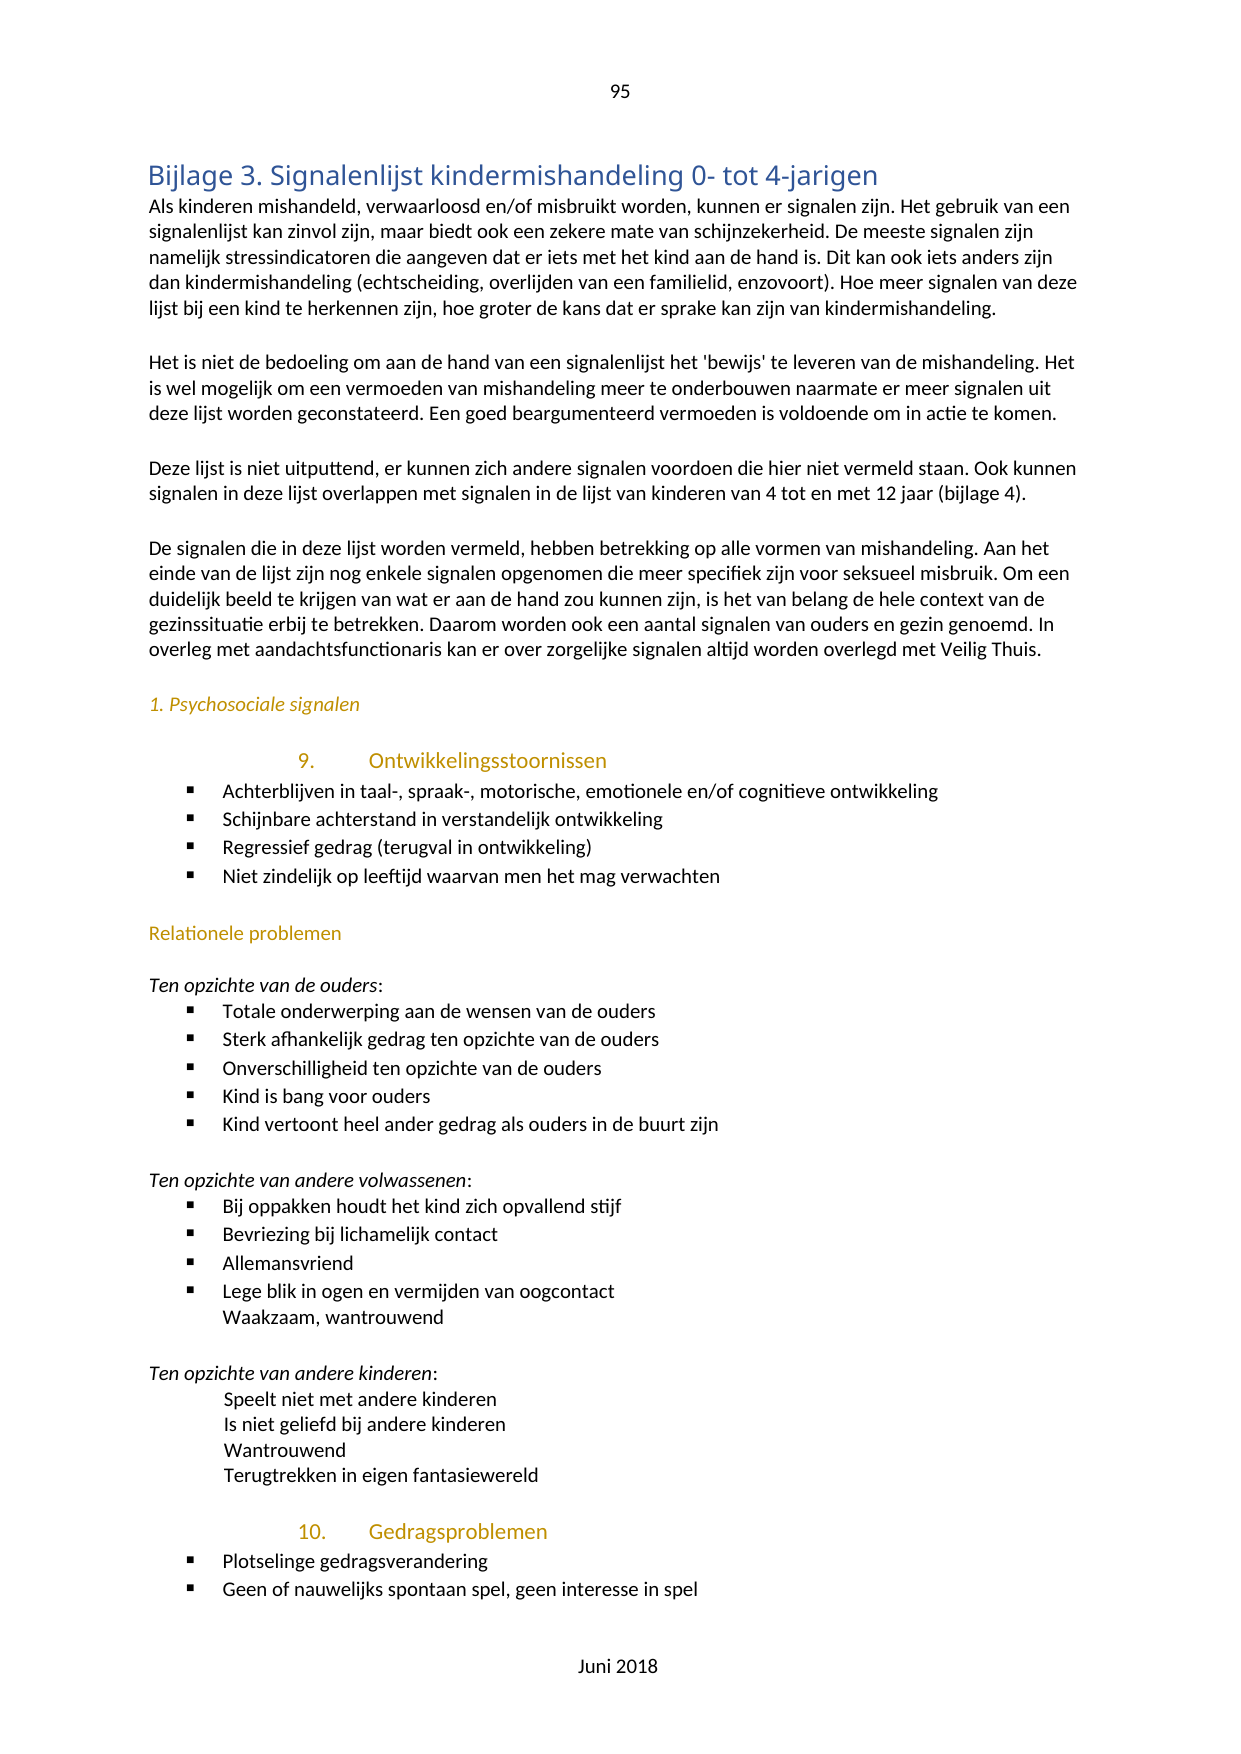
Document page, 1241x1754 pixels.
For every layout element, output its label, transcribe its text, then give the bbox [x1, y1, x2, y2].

text Ten opzichte van andere volwassenen: [148, 1167, 983, 1193]
list Plotselinge gedragsverandering [185, 1548, 982, 1574]
text Het is niet de bedoeling om aan de hand van een signalenlijst het 'bewijs' te leveren van de mishandeling. Het is wel mogelijk om een vermoeden van mishandeling meer te onderbouwen naarmate er meer signalen uit deze lijst worden geconstateerd. Een goed beargumenteerd vermoeden is voldoende om in actie te komen. [148, 349, 1090, 426]
text Wantrouwend [223, 1437, 982, 1462]
text Speelt niet met andere kinderen [223, 1386, 982, 1411]
list Kind vertoont heel ander gedrag als ouders in de buurt zijn [185, 1111, 982, 1137]
list Geen of nauwelijks spontaan spel, geen interesse in spel [185, 1577, 982, 1602]
list Sterk afhankelijk gedrag ten opzichte van de ouders [185, 1026, 982, 1052]
text Deze lijst is niet uitputtend, er kunnen zich andere signalen voordoen die hier niet vermeld staan. Ook kunnen signalen in deze lijst overlappen met signalen in de lijst van kinderen van 4 tot en met 12 jaar (bijlage 4). [148, 455, 1090, 506]
list Onverschilligheid ten opzichte van de ouders [185, 1055, 982, 1080]
text 1. Psychosociale signalen [148, 691, 1090, 717]
list Regressief gedrag (terugval in ontwikkeling) [185, 834, 982, 860]
text Terugtrekken in eigen fantasiewereld [223, 1462, 982, 1488]
list Kind is bang voor ouders [185, 1083, 982, 1108]
subtitle Ontwikkelingsstoornissen [297, 747, 1090, 775]
text Ten opzichte van andere kinderen: [148, 1360, 983, 1385]
text De signalen die in deze lijst worden vermeld, hebben betrekking op alle vormen van mishandeling. Aan het einde van de lijst zijn nog enkele signalen opgenomen die meer specifiek zijn voor seksueel misbruik. Om een duidelijk beeld te krijgen van wat er aan de hand zou kunnen zijn, is het van belang de hele context van de gezinssituatie erbij te betrekken. Daarom worden ook een aantal signalen van ouders en gezin genoemd. In overleg met aandachtsfunctionaris kan er over zorgelijke signalen altijd worden overlegd met Veilig Thuis. [148, 535, 1090, 662]
list Lege blik in ogen en vermijden van oogcontact Waakzaam, wantrouwend [185, 1278, 982, 1330]
list Bevriezing bij lichamelijk contact [185, 1221, 982, 1247]
text Ten opzichte van de ouders: [148, 972, 406, 998]
text Als kinderen mishandeld, verwaarloosd en/of misbruikt worden, kunnen er signalen zijn. Het gebruik van een signalenlijst kan zinvol zijn, maar biedt ook een zekere mate van schijnzekerheid. De meeste signalen zijn namelijk stressindicatoren die aangeven dat er iets met het kind aan de hand is. Dit kan ook iets anders zijn dan kindermishandeling (echtscheiding, overlijden van een familielid, enzovoort). Hoe meer signalen van deze lijst bij een kind te herkennen zijn, hoe groter de kans dat er sprake kan zijn van kindermishandeling. [148, 193, 1090, 320]
list Allemansvriend [185, 1250, 982, 1275]
subtitle Bijlage 3. Signalenlijst kindermishandeling 0- tot 4-jarigen [147, 156, 1090, 193]
list Bij oppakken houdt het kind zich opvallend stijf [185, 1193, 982, 1218]
list Totale onderwerping aan de wensen van de ouders [185, 998, 982, 1023]
subtitle Gedragsproblemen [297, 1517, 1090, 1545]
list Niet zindelijk op leeftijd waarvan men het mag verwachten [185, 863, 982, 888]
list Achterblijven in taal-, spraak-, motorische, emotionele en/of cognitieve ontwikkeling [185, 778, 982, 803]
text Relationele problemen [148, 920, 406, 946]
list Schijnbare achterstand in verstandelijk ontwikkeling [185, 806, 982, 832]
text Is niet geliefd bij andere kinderen [223, 1411, 982, 1437]
